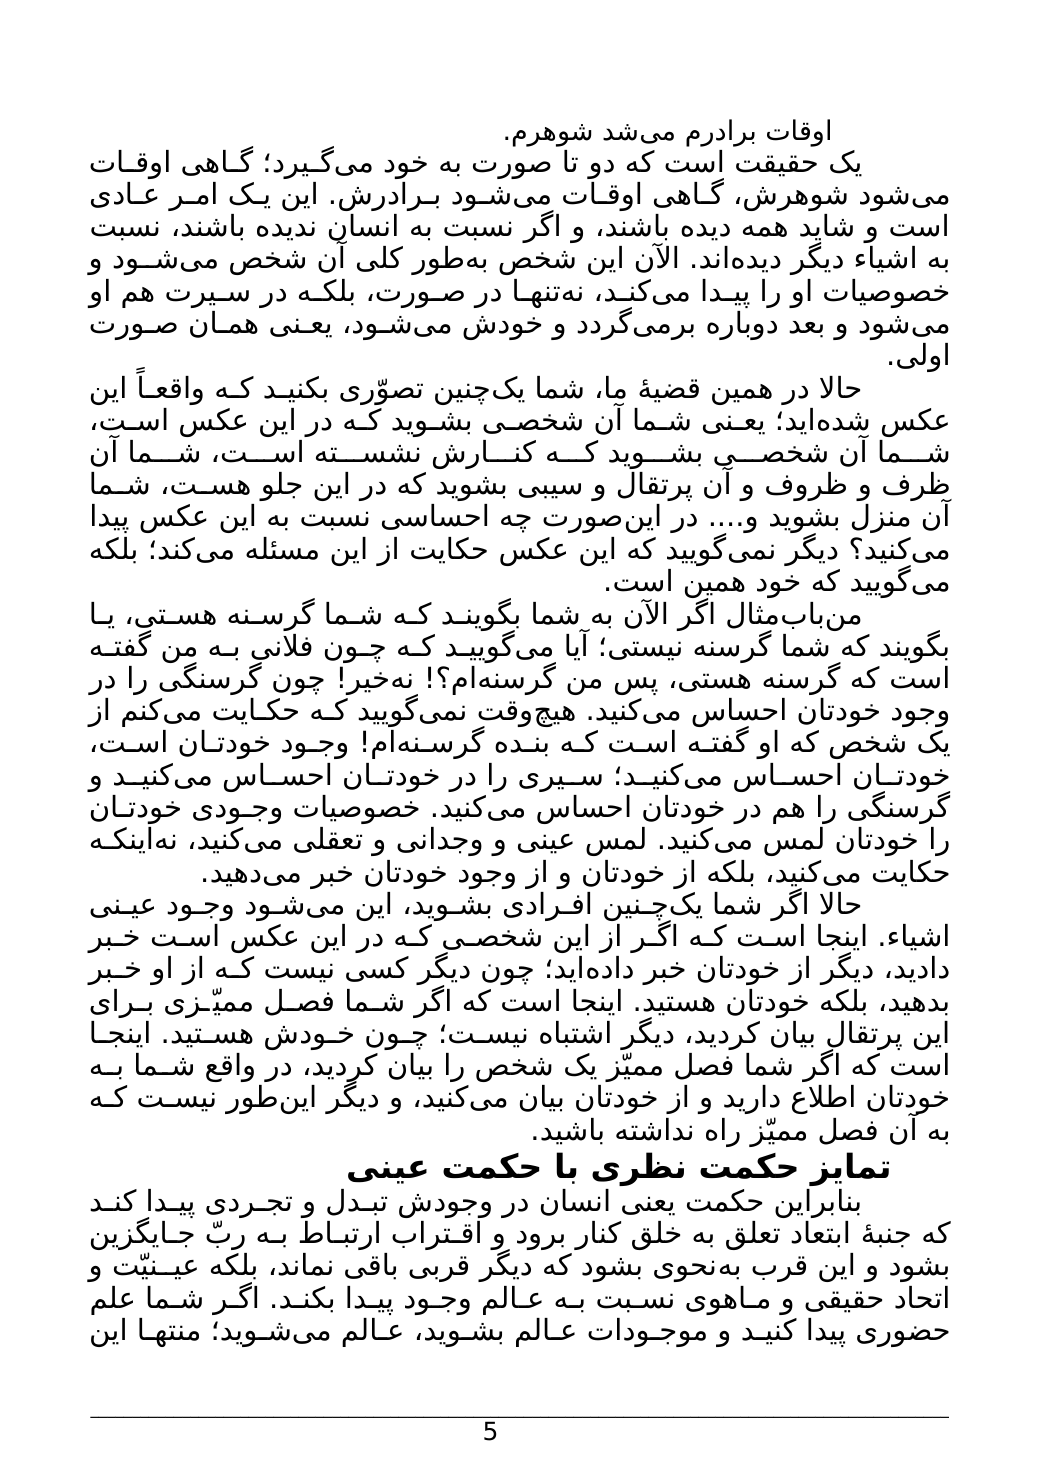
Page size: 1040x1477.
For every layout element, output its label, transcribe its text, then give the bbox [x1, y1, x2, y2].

subtitle تمایز حکمت نظری با حکمت عینی [148, 1147, 892, 1186]
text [89, 118, 833, 146]
text یک حقیقت است که دو تا صورت به خود می‌گیرد؛ گاهی اوقات می‌شود شوهرش، گاهی اوقات می‌شود برادرش. این یک امر عادی است و شاید همه دیده باشند، و اگر نسبت به انسان ندیده باشند، نسبت به اشیاء دیگر دیده‌اند. الآن این شخص به‌طور کلی آن شخص می‌شود و خصوصیات او را پیدا می‌کند، نه‌تنها در صورت، بلکه در سیرت هم او می‌شود و بعد دوباره برمی‌گردد و خودش می‌شود، یعنی همان صورت اولی. [89, 146, 951, 372]
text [89, 1186, 951, 1347]
text حالا اگر شما یک‌چنین افرادی بشوید، این می‌شود وجود عینی اشیاء. اینجا است که اگر از این شخصی که در این عکس است خبر دادید، دیگر از خودتان خبر داده‌اید؛ چون دیگر کسی نیست که از او خبر بدهید، بلکه خودتان هستید. اینجا است که اگر شما فصل ممیّزی برای این پرتقال بیان کردید، دیگر اشتباه نیست؛ چون خودش هستید. اینجا است که اگر شما فصل ممیّز یک شخص را بیان کردید، در واقع شما به خودتان اطلاع دارید و از خودتان بیان می‌کنید، و دیگر این‌طور نیست که به آن فصل ممیّز راه نداشته باشید. [89, 889, 951, 1147]
text حالا در همین قضیۀ ما، شما یک‌چنین تصوّری بکنید که واقعاً این عکس شده‌اید؛ یعنی شما آن شخصی بشوید که در این عکس است، شما آن شخصی بشوید که کنارش نشسته است، شما آن ظرف و ظروف و آن پرتقال و سیبی بشوید که در این جلو هست، شما آن منزل بشوید و.... در این‌صورت چه احساسی نسبت به این عکس پیدا می‌کنید؟ دیگر نمی‌گویید که این عکس حکایت از این مسئله می‌کند؛ بلکه می‌گویید که خود همین است. [89, 372, 951, 598]
text من‌باب‌مثال اگر الآن به شما بگویند که شما گرسنه هستی، یا بگویند که شما گرسنه نیستی؛ آیا می‌گویید که چون فلانی به من گفته است که گرسنه هستی، پس من گرسنه‌ام؟! نه‌خیر! چون گرسنگی را در وجود خودتان احساس می‌کنید. هیچ‌وقت نمی‌گویید که حکایت می‌کنم از یک شخص که او گفته است که بنده گرسنه‌ام! وجود خودتان است، خودتان احساس می‌کنید؛ سیری را در خودتان احساس می‌کنید و گرسنگی را هم در خودتان احساس می‌کنید. خصوصیات وجودی خودتان را خودتان لمس می‌کنید. لمس عینی و وجدانی و تعقلی می‌کنید، نه‌اینکه حکایت می‌کنید، بلکه از خودتان و از وجود خودتان خبر می‌دهید. [89, 598, 951, 889]
